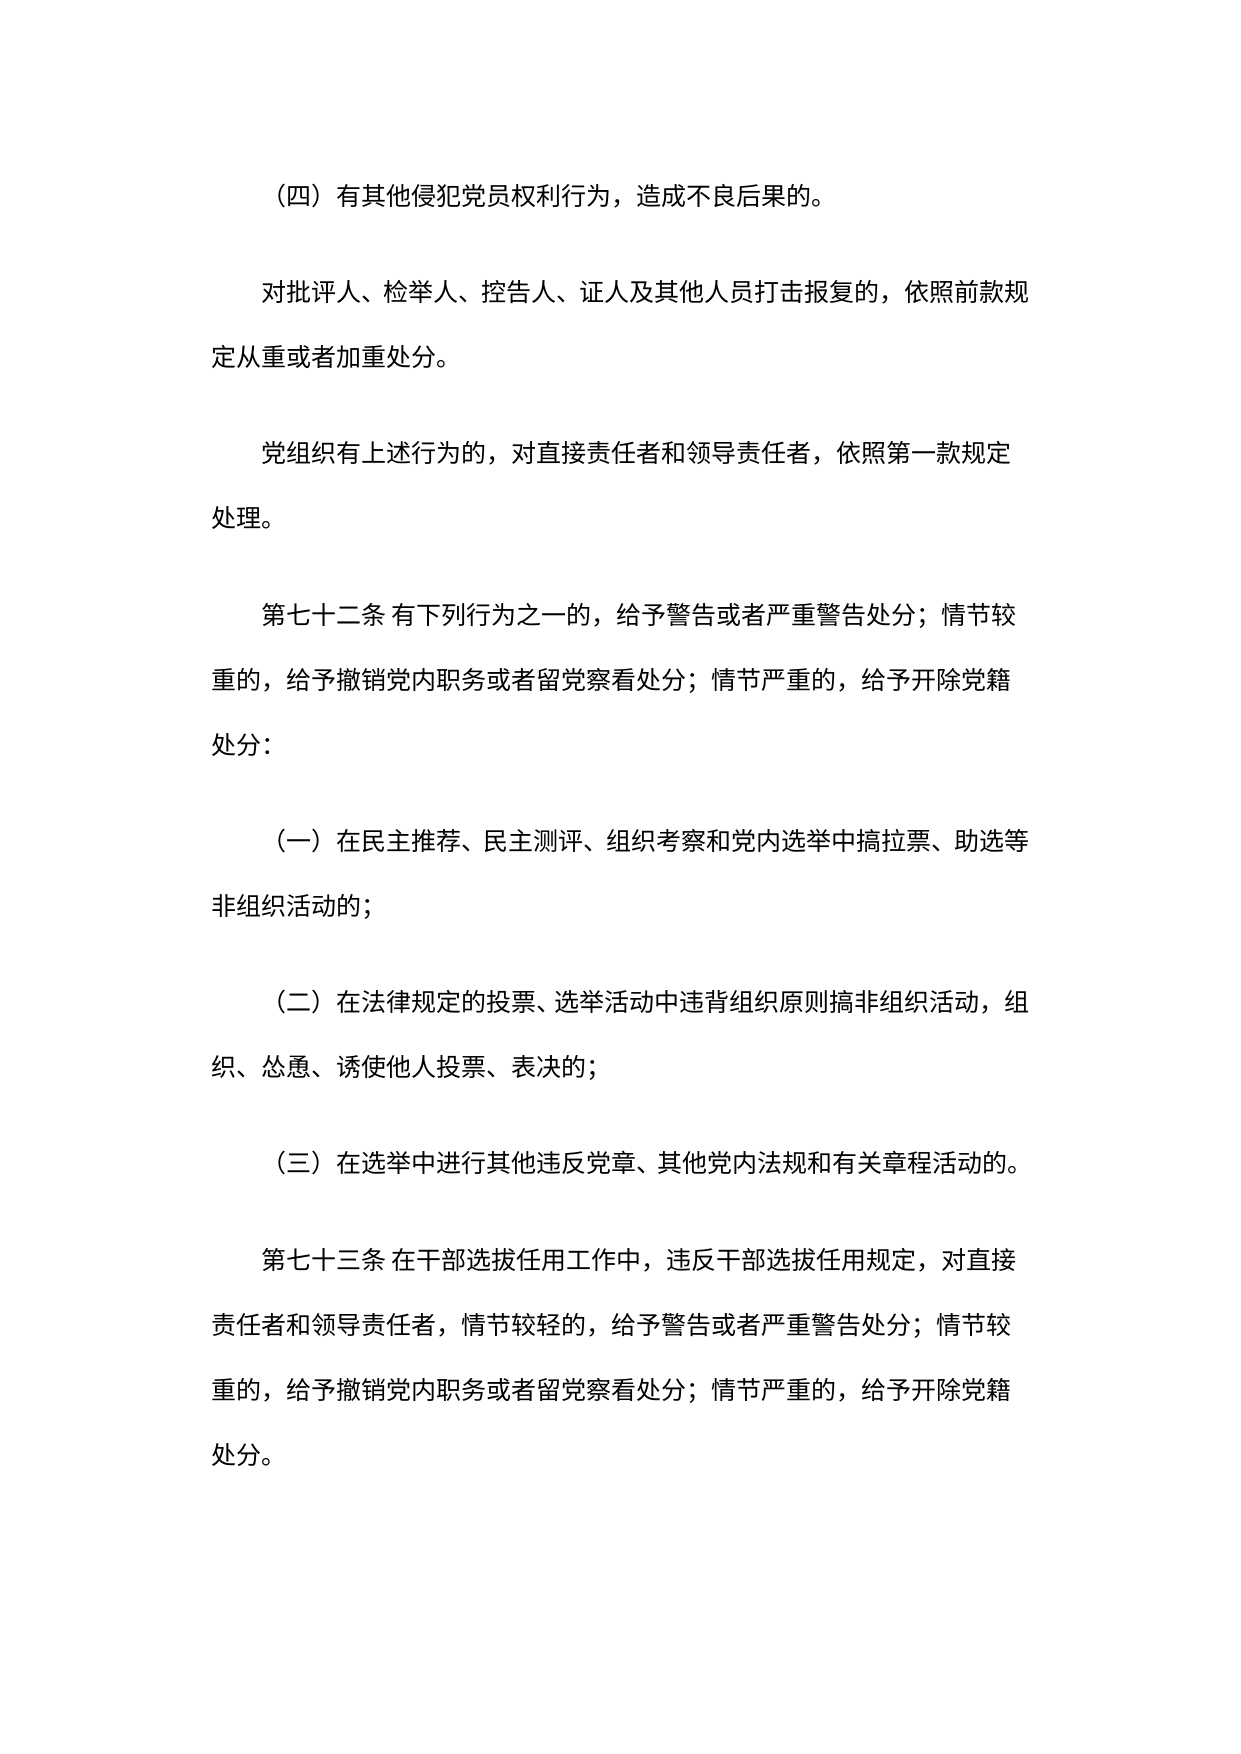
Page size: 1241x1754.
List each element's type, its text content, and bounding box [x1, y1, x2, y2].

text （二）在法律规定的投票、选举活动中违背组织原则搞非组织活动，组织、怂恿、诱使他人投票、表决的； [211, 1387, 1029, 1517]
text （一）在民主推荐、民主测评、组织考察和党内选举中搞拉票、助选等非组织活动的； [211, 1226, 1029, 1356]
text （一）对批评、检举、控告进行阻挠、压制，或者将批评、检举、控告材料私自扣压、销毁，或者故意将其泄露给他人的； [211, 162, 1029, 292]
text （四）有其他侵犯党员权利行为，造成不良后果的。 [211, 581, 1029, 646]
text （三）压制党员申诉，造成不良后果的，或者不按照有关规定处理党员申诉的； [211, 419, 1029, 549]
text 党组织有上述行为的，对直接责任者和领导责任者，依照第一款规定处理。 [211, 838, 1029, 968]
text 对批评人、检举人、控告人、证人及其他人员打击报复的，依照前款规定从重或者加重处分。 [211, 677, 1029, 807]
text 第七十二条 有下列行为之一的，给予警告或者严重警告处分；情节较重的，给予撤销党内职务或者留党察看处分；情节严重的，给予开除党籍处分： [211, 999, 1029, 1194]
text （二）对党员的申辩、辩护、作证等进行压制，造成不良后果的； [211, 323, 1029, 388]
